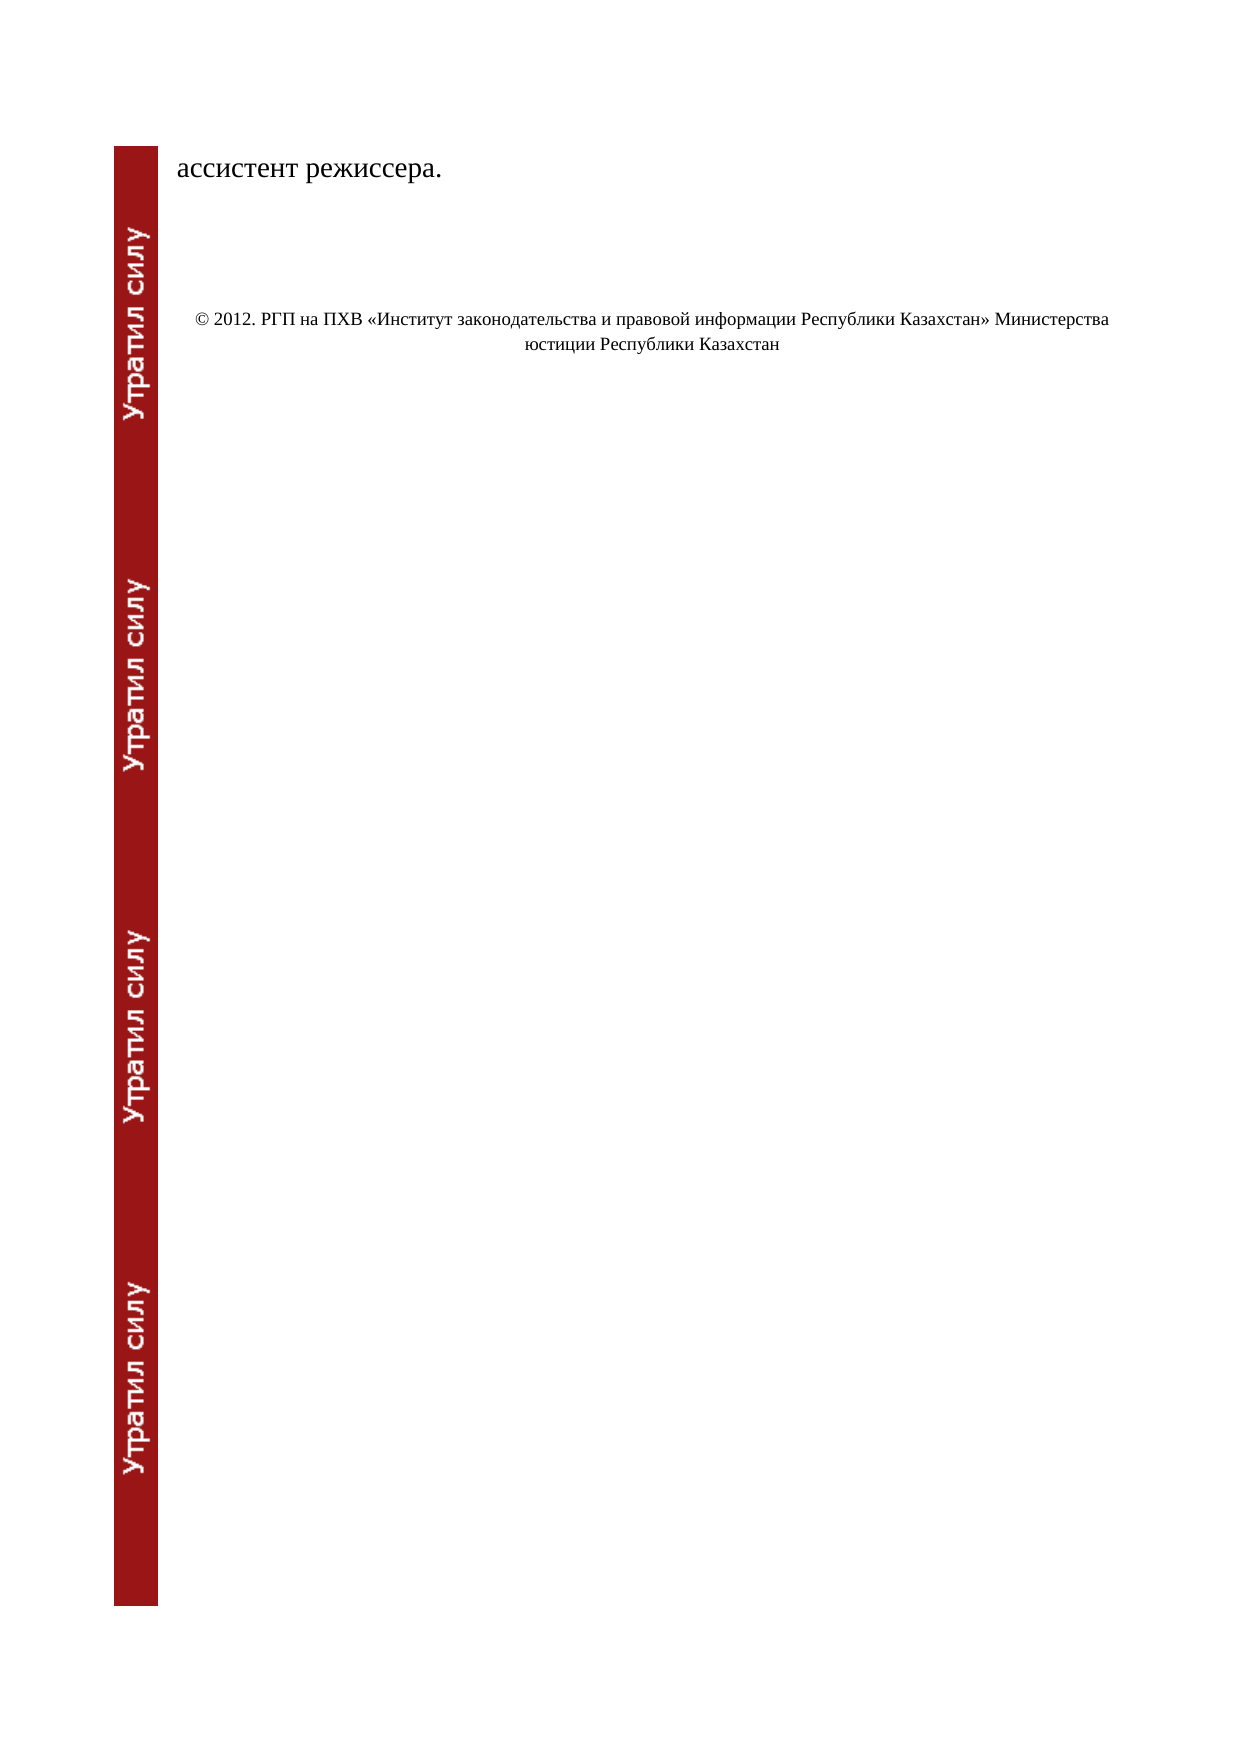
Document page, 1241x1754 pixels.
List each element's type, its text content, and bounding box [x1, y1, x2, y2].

picture [114, 354, 158, 1606]
text © 2012. РГП на ПХВ «Институт законодательства и правовой информации Республики Казахстан» Министерства юстиции Республики Казахстан [112, 308, 1128, 354]
picture [114, 146, 158, 150]
picture [114, 214, 158, 308]
